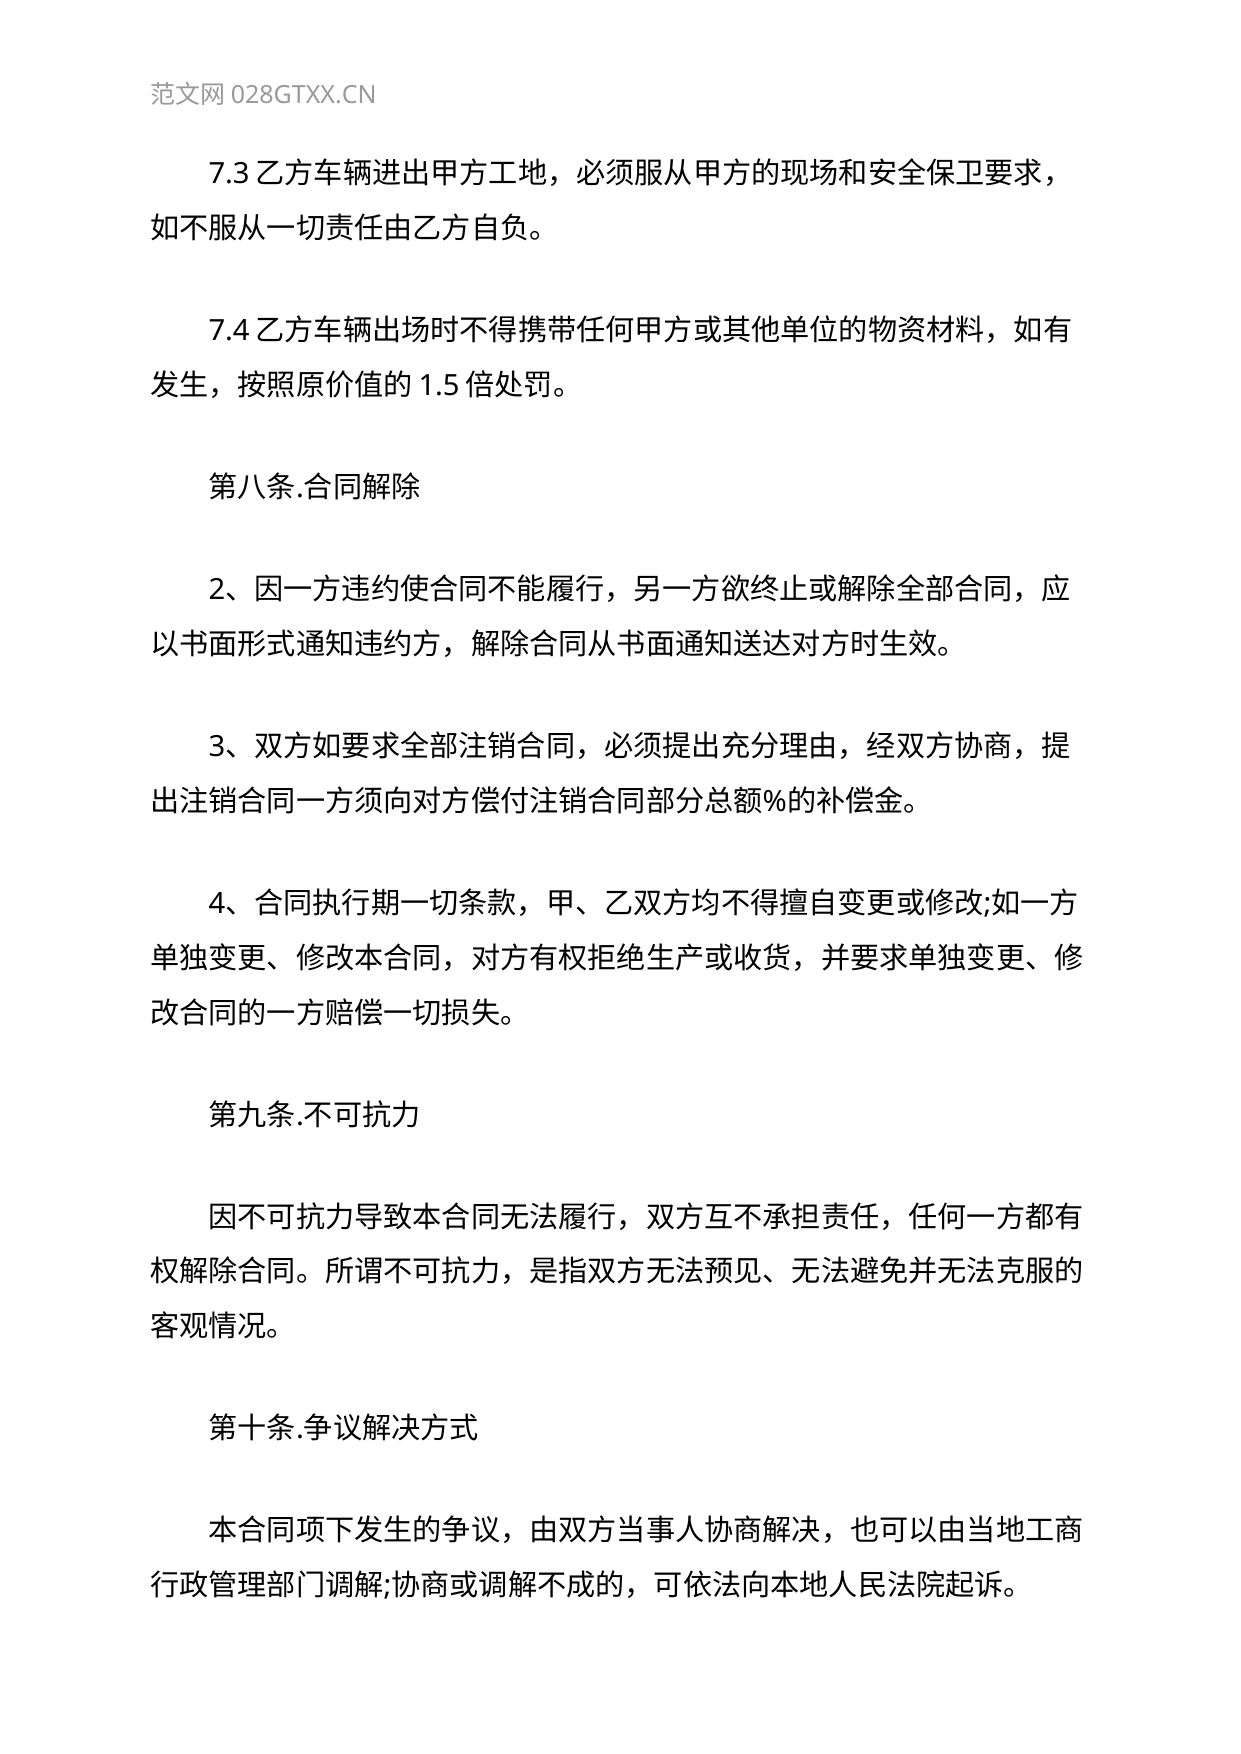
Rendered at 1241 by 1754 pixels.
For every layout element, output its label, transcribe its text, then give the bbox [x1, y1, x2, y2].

text 第八条.合同解除 [150, 464, 1090, 506]
text 7.3乙方车辆进出甲方工地，必须服从甲方的现场和安全保卫要求，如不服从一切责任由乙方自负。 [150, 150, 1090, 247]
text 因不可抗力导致本合同无法履行，双方互不承担责任，任何一方都有权解除合同。所谓不可抗力，是指双方无法预见、无法避免并无法克服的客观情况。 [150, 1193, 1090, 1345]
text 3、双方如要求全部注销合同，必须提出充分理由，经双方协商，提出注销合同一方须向对方偿付注销合同部分总额%的补偿金。 [150, 722, 1090, 820]
text 本合同项下发生的争议，由双方当事人协商解决，也可以由当地工商行政管理部门调解;协商或调解不成的，可依法向本地人民法院起诉。 [150, 1507, 1090, 1604]
text 7.4乙方车辆出场时不得携带任何甲方或其他单位的物资材料，如有发生，按照原价值的1.5倍处罚。 [150, 307, 1090, 404]
text 第九条.不可抗力 [150, 1091, 1090, 1133]
text 2、因一方违约使合同不能履行，另一方欲终止或解除全部合同，应以书面形式通知违约方，解除合同从书面通知送达对方时生效。 [150, 566, 1090, 663]
text 第十条.争议解决方式 [150, 1405, 1090, 1447]
text 4、合同执行期一切条款，甲、乙双方均不得擅自变更或修改;如一方单独变更、修改本合同，对方有权拒绝生产或收货，并要求单独变更、修改合同的一方赔偿一切损失。 [150, 879, 1090, 1032]
